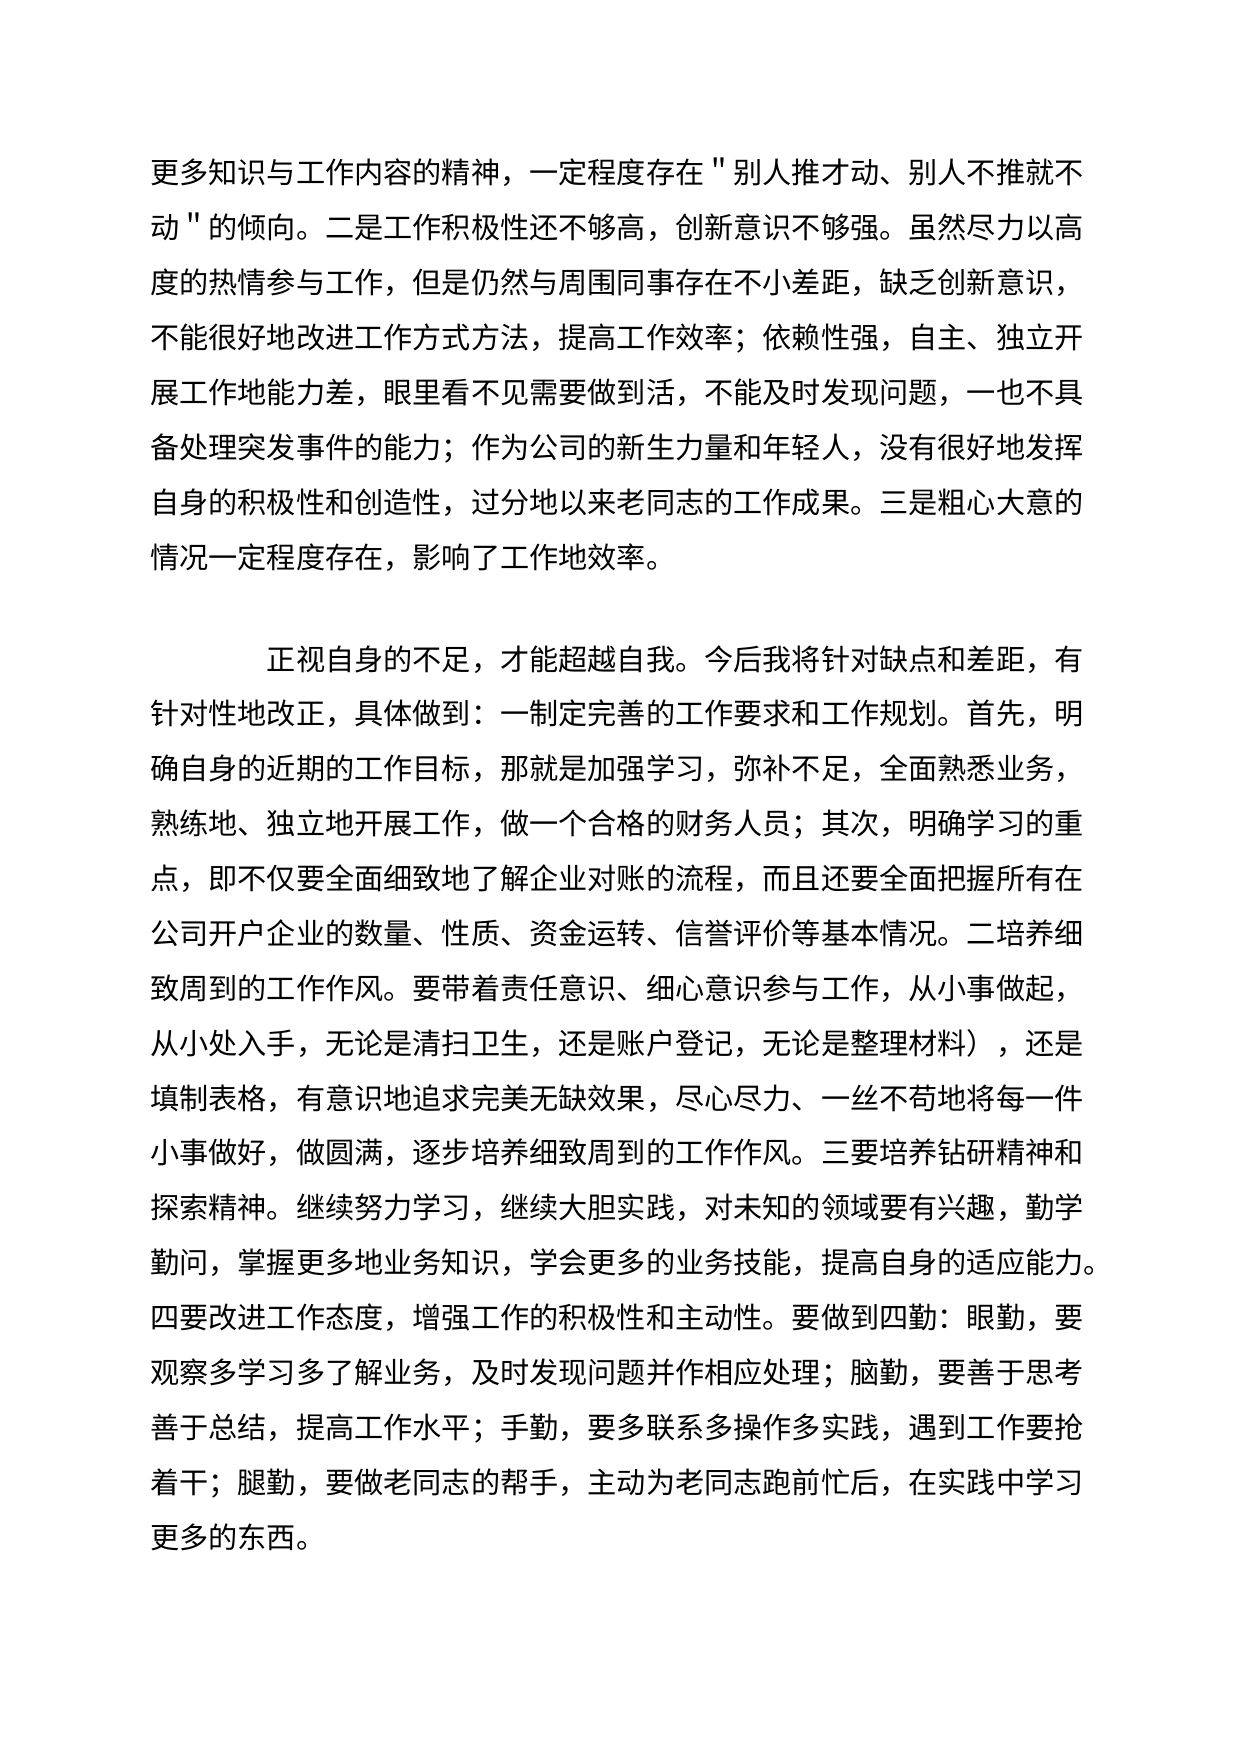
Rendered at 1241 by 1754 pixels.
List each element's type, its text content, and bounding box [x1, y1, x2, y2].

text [150, 150, 1090, 577]
text 正视自身的不足，才能超越自我。今后我将针对缺点和差距，有针对性地改正，具体做到：一制定完善的工作要求和工作规划。首先，明确自身的近期的工作目标，那就是加强学习，弥补不足，全面熟悉业务，熟练地、独立地开展工作，做一个合格的财务人员；其次，明确学习的重点，即不仅要全面细致地了解企业对账的流程，而且还要全面把握所有在公司开户企业的数量、性质、资金运转、信誉评价等基本情况。二培养细致周到的工作作风。要带着责任意识、细心意识参与工作，从小事做起，从小处入手，无论是清扫卫生，还是账户登记，无论是整理材料），还是填制表格，有意识地追求完美无缺效果，尽心尽力、一丝不苟地将每一件小事做好，做圆满，逐步培养细致周到的工作作风。三要培养钻研精神和探索精神。继续努力学习，继续大胆实践，对未知的领域要有兴趣，勤学勤问，掌握更多地业务知识，学会更多的业务技能，提高自身的适应能力。四要改进工作态度，增强工作的积极性和主动性。要做到四勤：眼勤，要观察多学习多了解业务，及时发现问题并作相应处理；脑勤，要善于思考善于总结，提高工作水平；手勤，要多联系多操作多实践，遇到工作要抢着干；腿勤，要做老同志的帮手，主动为老同志跑前忙后，在实践中学习更多的东西。 [150, 636, 1090, 1557]
